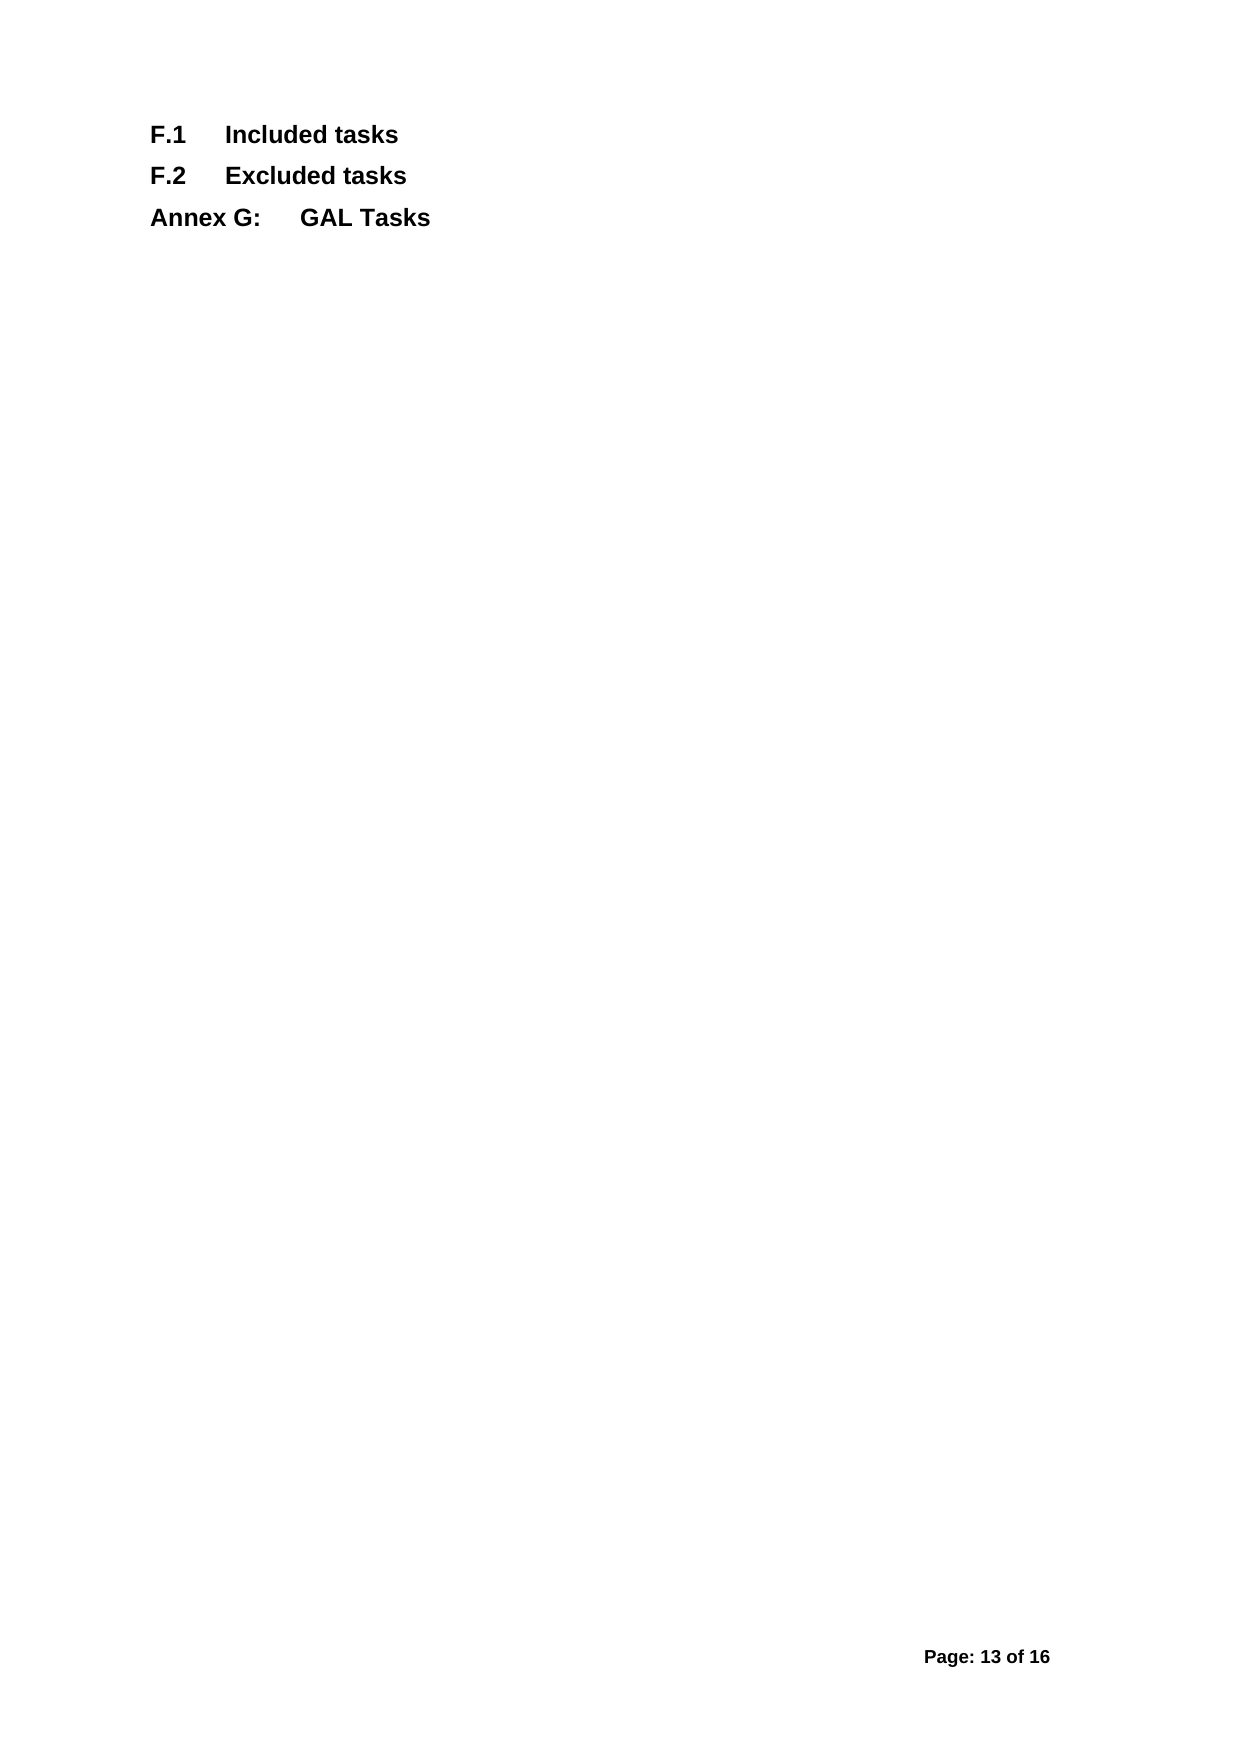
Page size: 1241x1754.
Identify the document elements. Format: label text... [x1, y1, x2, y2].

subtitle F.1 Included tasks [150, 120, 1090, 149]
subtitle F.2 Excluded tasks [150, 161, 1090, 190]
text Annex G: GAL Tasks [150, 202, 1090, 231]
